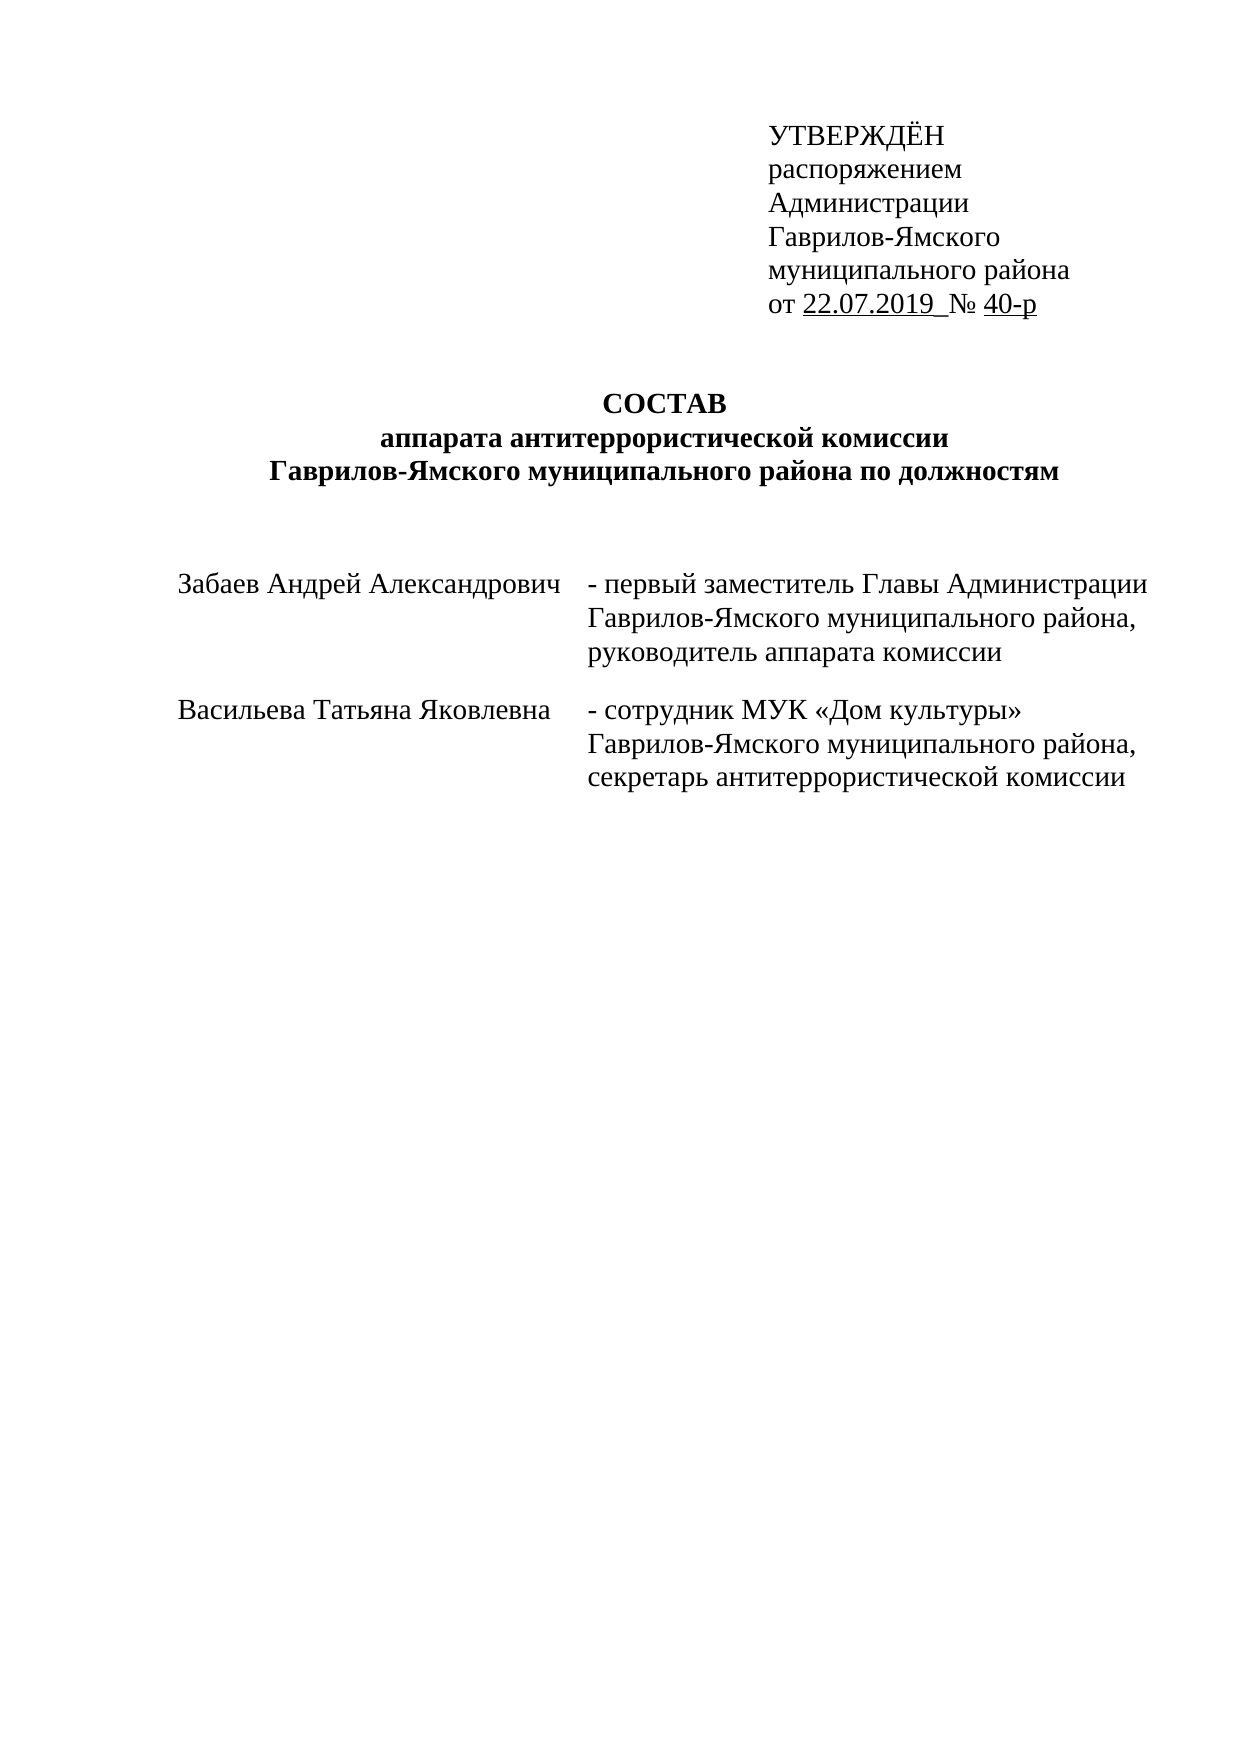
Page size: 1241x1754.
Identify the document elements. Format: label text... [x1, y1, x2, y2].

table_header - первый заместитель Главы Администрации Гаврилов-Ямского муниципального района, руководитель аппарата комиссии [576, 554, 1163, 680]
text аппарата антитеррористической комиссии Гаврилов-Ямского муниципального района по должностям [177, 420, 1152, 487]
text распоряжением [768, 152, 1152, 185]
table_header Забаев Андрей Александрович [166, 554, 576, 680]
text СОСТАВ [177, 386, 1152, 420]
text УТВЕРЖДЁН [768, 118, 1152, 152]
table_cell - сотрудник МУК «Дом культуры» Гаврилов-Ямского муниципального района, секретарь антитеррористической комиссии [576, 680, 1163, 805]
table_cell Васильева Татьяна Яковлевна [166, 680, 576, 805]
text Администрации Гаврилов-Ямского муниципального района [768, 185, 1152, 286]
text от 22.07.2019_№ 40-р [768, 286, 1152, 319]
